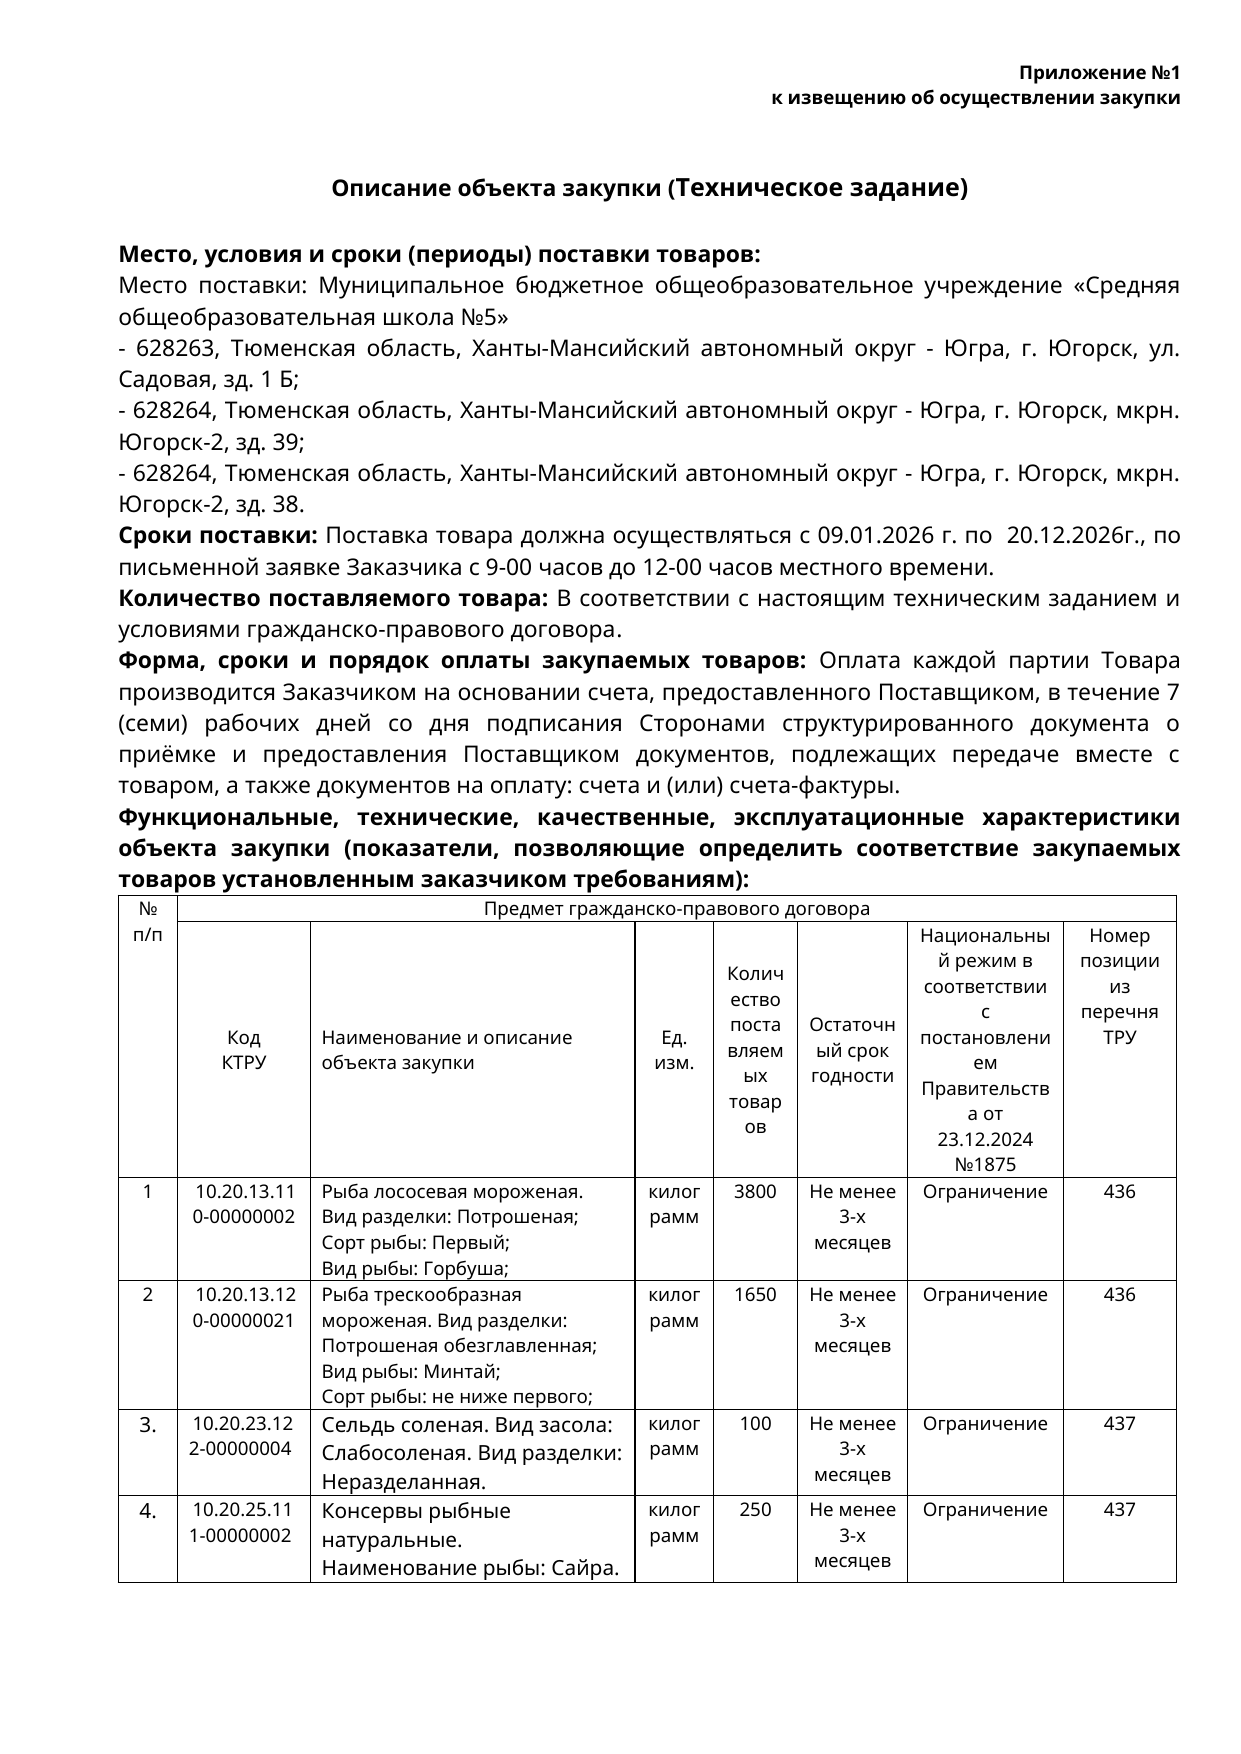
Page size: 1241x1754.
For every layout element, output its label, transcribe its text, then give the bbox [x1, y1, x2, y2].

table_cell 2 [119, 1281, 177, 1409]
table_cell килограмм [636, 1410, 713, 1495]
text Форма, сроки и порядок оплаты закупаемых товаров: Оплата каждой партии Товара производится Заказчиком на основании счета, предоставленного Поставщиком, в течение 7 (семи) рабочих дней со дня подписания Сторонами структурированного документа о приёмке и предоставления Поставщиком документов, подлежащих передаче вместе с товаром, а также документов на оплату: счета и (или) счета-фактуры. [118, 644, 1181, 801]
table_cell Ограничение [908, 1496, 1063, 1582]
text - 628264, Тюменская область, Ханты-Мансийский автономный округ - Югра, г. Югорск, мкрн. Югорск-2, зд. 38. [118, 457, 1181, 519]
table_cell 10.20.23.122-00000004 [178, 1410, 310, 1495]
table_cell 10.20.13.120-00000021 [178, 1281, 310, 1409]
table_cell Не менее 3-х месяцев [798, 1281, 907, 1409]
table_cell Ограничение [908, 1410, 1063, 1495]
table_cell 437 [1064, 1496, 1176, 1582]
table_cell Не менее 3-х месяцев [798, 1410, 907, 1495]
table_cell Национальный режим в соответствии с постановлением Правительства от 23.12.2024 №1875 [908, 922, 1063, 1177]
table_cell Ограничение [908, 1178, 1063, 1280]
table_cell 250 [714, 1496, 797, 1582]
table_cell Номер позиции из перечня ТРУ [1064, 922, 1176, 1177]
table_cell Ограничение [908, 1281, 1063, 1409]
table_cell Рыба лососевая мороженая. Вид разделки: Потрошеная; Сорт рыбы: Первый; Вид рыбы: Горбуша; [311, 1178, 634, 1280]
text Приложение №1 [118, 59, 1181, 84]
table_cell Консервы рыбные натуральные. Наименование рыбы: Сайра. [311, 1496, 634, 1582]
table_cell Рыба трескообразная мороженая. Вид разделки: Потрошеная обезглавленная; Вид рыбы: Минтай; Сорт рыбы: не ниже первого; [311, 1281, 634, 1409]
table_cell килограмм [636, 1178, 713, 1280]
text Количество поставляемого товара: В соответствии с настоящим техническим заданием и условиями гражданско-правового договора. [118, 582, 1181, 644]
table_cell Сельдь соленая. Вид засола: Слабосоленая. Вид разделки: Неразделанная. [311, 1410, 634, 1495]
text к извещению об осуществлении закупки [118, 84, 1181, 110]
table_cell 10.20.25.111-00000002 [178, 1496, 310, 1582]
text Описание объекта закупки (Техническое задание) [118, 170, 1181, 204]
table_cell 1 [119, 1178, 177, 1280]
table_header Предмет гражданско-правового договора [178, 896, 1176, 921]
text - 628264, Тюменская область, Ханты-Мансийский автономный округ - Югра, г. Югорск, мкрн. Югорск-2, зд. 39; [118, 394, 1181, 457]
text Функциональные, технические, качественные, эксплуатационные характеристики объекта закупки (показатели, позволяющие определить соответствие закупаемых товаров установленным заказчиком требованиям): [118, 801, 1181, 894]
table_cell 3800 [714, 1178, 797, 1280]
table_cell Количество поставляемых товаров [714, 922, 797, 1177]
table_cell Остаточный срок годности [798, 922, 907, 1177]
table_header № п/п [119, 896, 177, 1177]
table_cell 10.20.13.110-00000002 [178, 1178, 310, 1280]
table_cell 100 [714, 1410, 797, 1495]
table_cell 436 [1064, 1178, 1176, 1280]
text Место, условия и сроки (периоды) поставки товаров: [118, 238, 1181, 269]
table_cell Код КТРУ [178, 922, 310, 1177]
table_cell килограмм [636, 1496, 713, 1582]
table_cell Не менее 3-х месяцев [798, 1496, 907, 1582]
table_cell 4. [119, 1496, 177, 1582]
table_cell 1650 [714, 1281, 797, 1409]
text - 628263, Тюменская область, Ханты-Мансийский автономный округ - Югра, г. Югорск, ул. Садовая, зд. 1 Б; [118, 332, 1181, 394]
table_cell 3. [119, 1410, 177, 1495]
table_cell Ед. изм. [636, 922, 713, 1177]
table_cell Наименование и описание объекта закупки [311, 922, 634, 1177]
table_cell Не менее 3-х месяцев [798, 1178, 907, 1280]
table_cell килограмм [636, 1281, 713, 1409]
text Сроки поставки: Поставка товара должна осуществляться с 09.01.2026 г. по 20.12.2026г., по письменной заявке Заказчика с 9-00 часов до 12-00 часов местного времени. [118, 519, 1181, 582]
table_cell 436 [1064, 1281, 1176, 1409]
table_cell 437 [1064, 1410, 1176, 1495]
text Место поставки: Муниципальное бюджетное общеобразовательное учреждение «Средняя общеобразовательная школа №5» [118, 269, 1181, 332]
